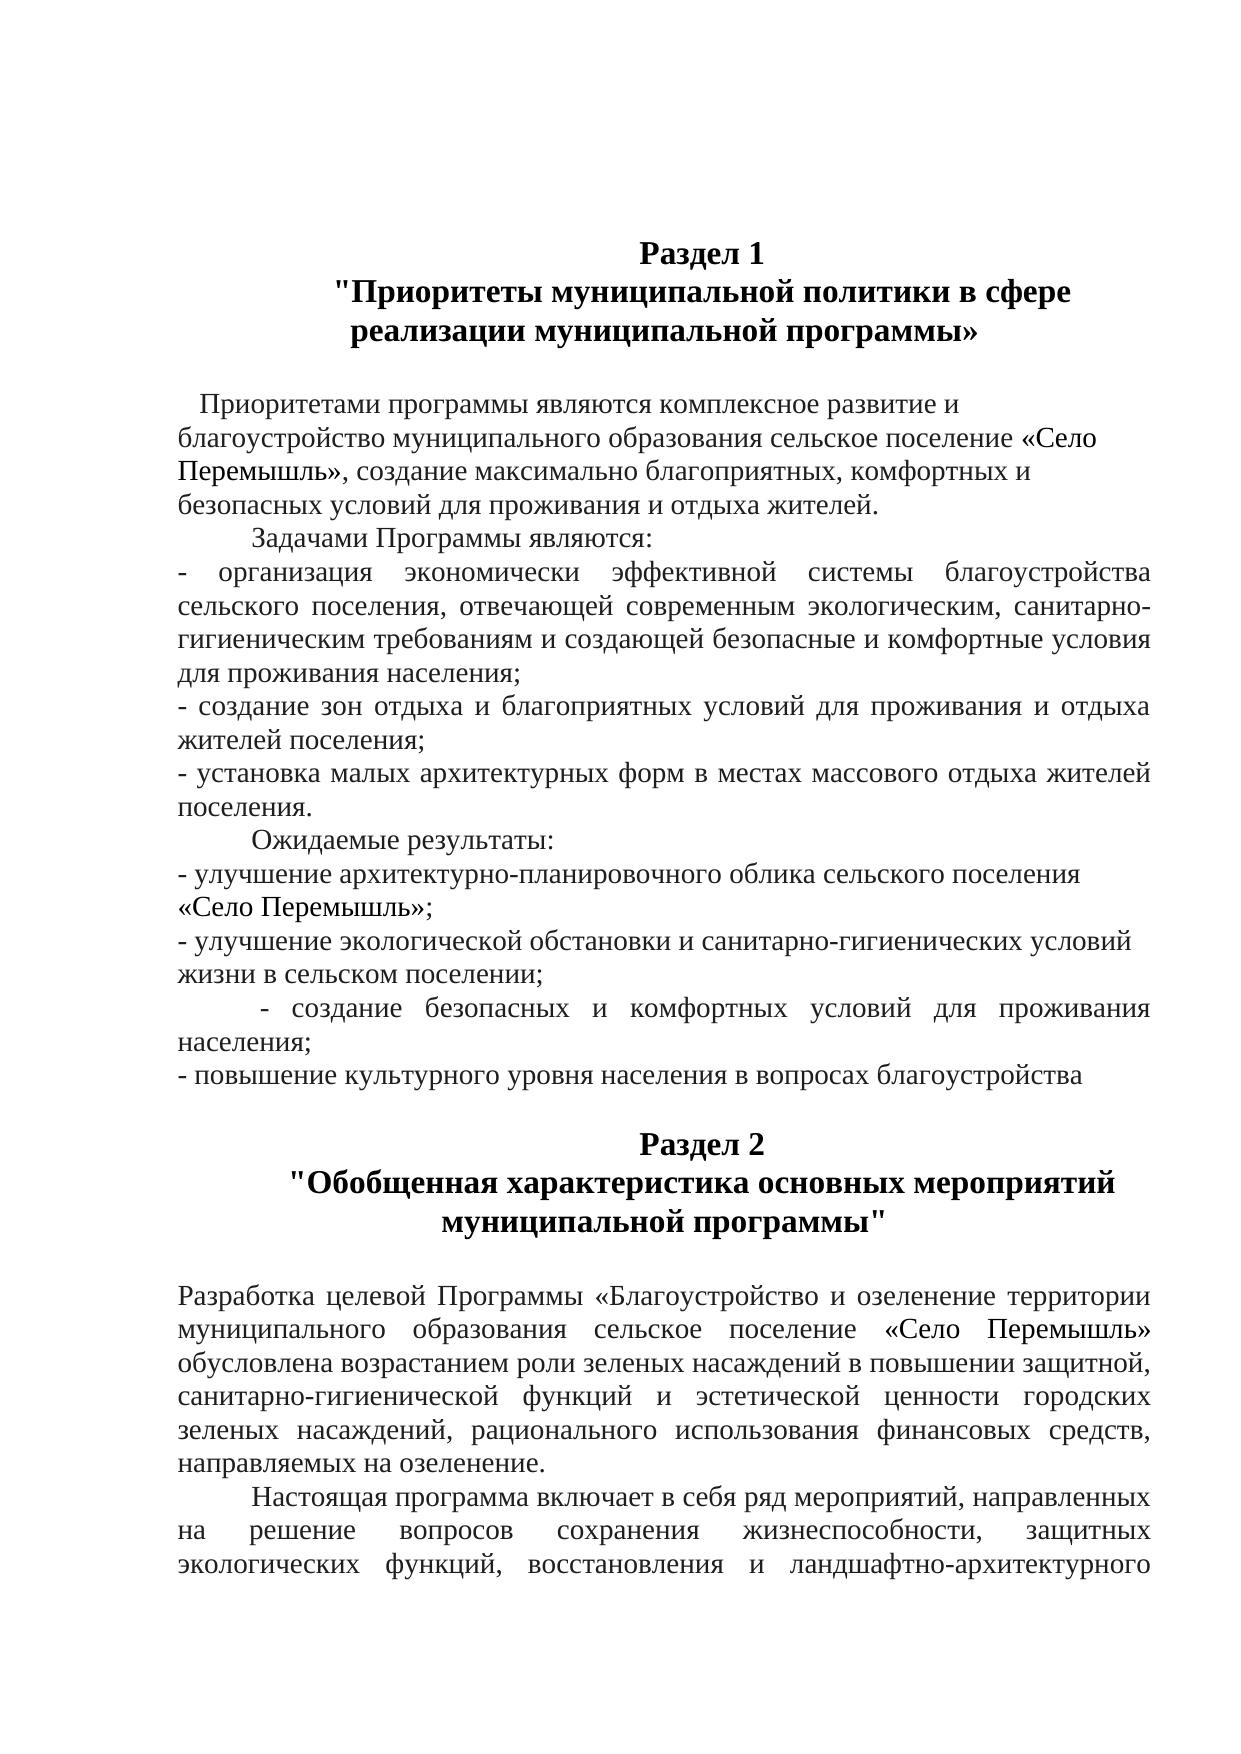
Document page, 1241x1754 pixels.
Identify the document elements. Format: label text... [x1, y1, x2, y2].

text "Обобщенная характеристика основных мероприятий муниципальной программы" [177, 1163, 1152, 1239]
text - организация экономически эффективной системы благоустройства сельского поселения, отвечающей современным экологическим, санитарно-гигиеническим требованиям и создающей безопасные и комфортные условия для проживания населения; [177, 554, 1152, 688]
text Раздел 2 [177, 1124, 1152, 1163]
text - улучшение архитектурно-планировочного облика сельского поселения «Село Перемышль»; - улучшение экологической обстановки и санитарно-гигиенических условий жизни в сельском поселении; [177, 856, 1152, 990]
text Приоритетами программы являются комплексное развитие и благоустройство муниципального образования сельское поселение «Село Перемышль», создание максимально благоприятных, комфортных и безопасных условий для проживания и отдыха жителей. Задачами Программы являются: [177, 386, 1152, 554]
text Раздел 1 [177, 233, 1152, 271]
text - установка малых архитектурных форм в местах массового отдыха жителей поселения. Ожидаемые результаты: [177, 755, 1152, 856]
text - создание зон отдыха и благоприятных условий для проживания и отдыха жителей поселения; [177, 688, 1152, 755]
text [177, 1479, 1152, 1579]
text - создание безопасных и комфортных условий для проживания населения; - повышение культурного уровня населения в вопросах благоустройства [177, 990, 1152, 1091]
text "Приоритеты муниципальной политики в сфере реализации муниципальной программы» [177, 271, 1152, 348]
text Разработка целевой Программы «Благоустройство и озеленение территории муниципального образования сельское поселение «Село Перемышль» обусловлена возрастанием роли зеленых насаждений в повышении защитной, санитарно-гигиенической функций и эстетической ценности городских зеленых насаждений, рационального использования финансовых средств, направляемых на озеленение. [177, 1278, 1152, 1479]
